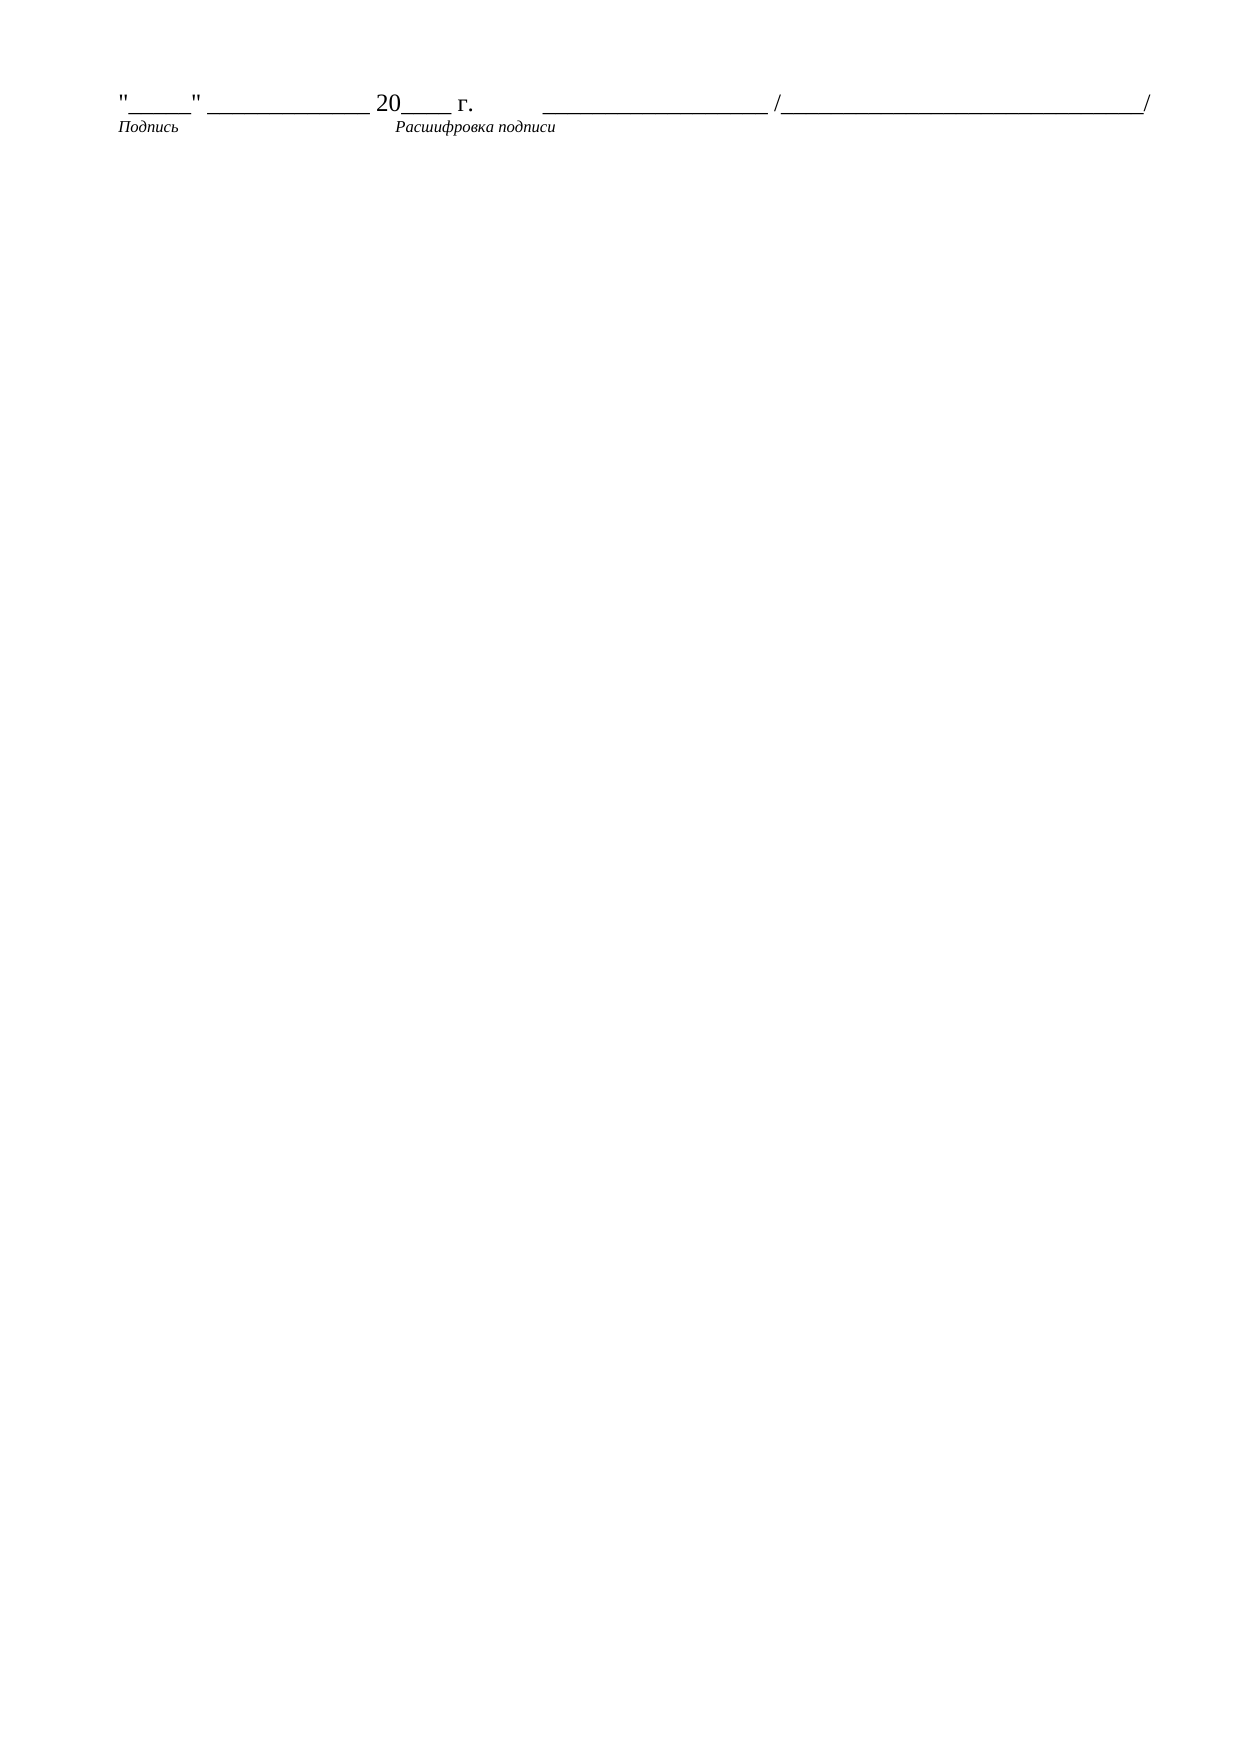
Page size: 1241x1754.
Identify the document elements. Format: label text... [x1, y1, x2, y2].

text "_____" _____________ 20____ г. __________________ /_____________________________/ [118, 88, 1152, 117]
text Подпись Расшифровка подписи [118, 117, 1152, 136]
